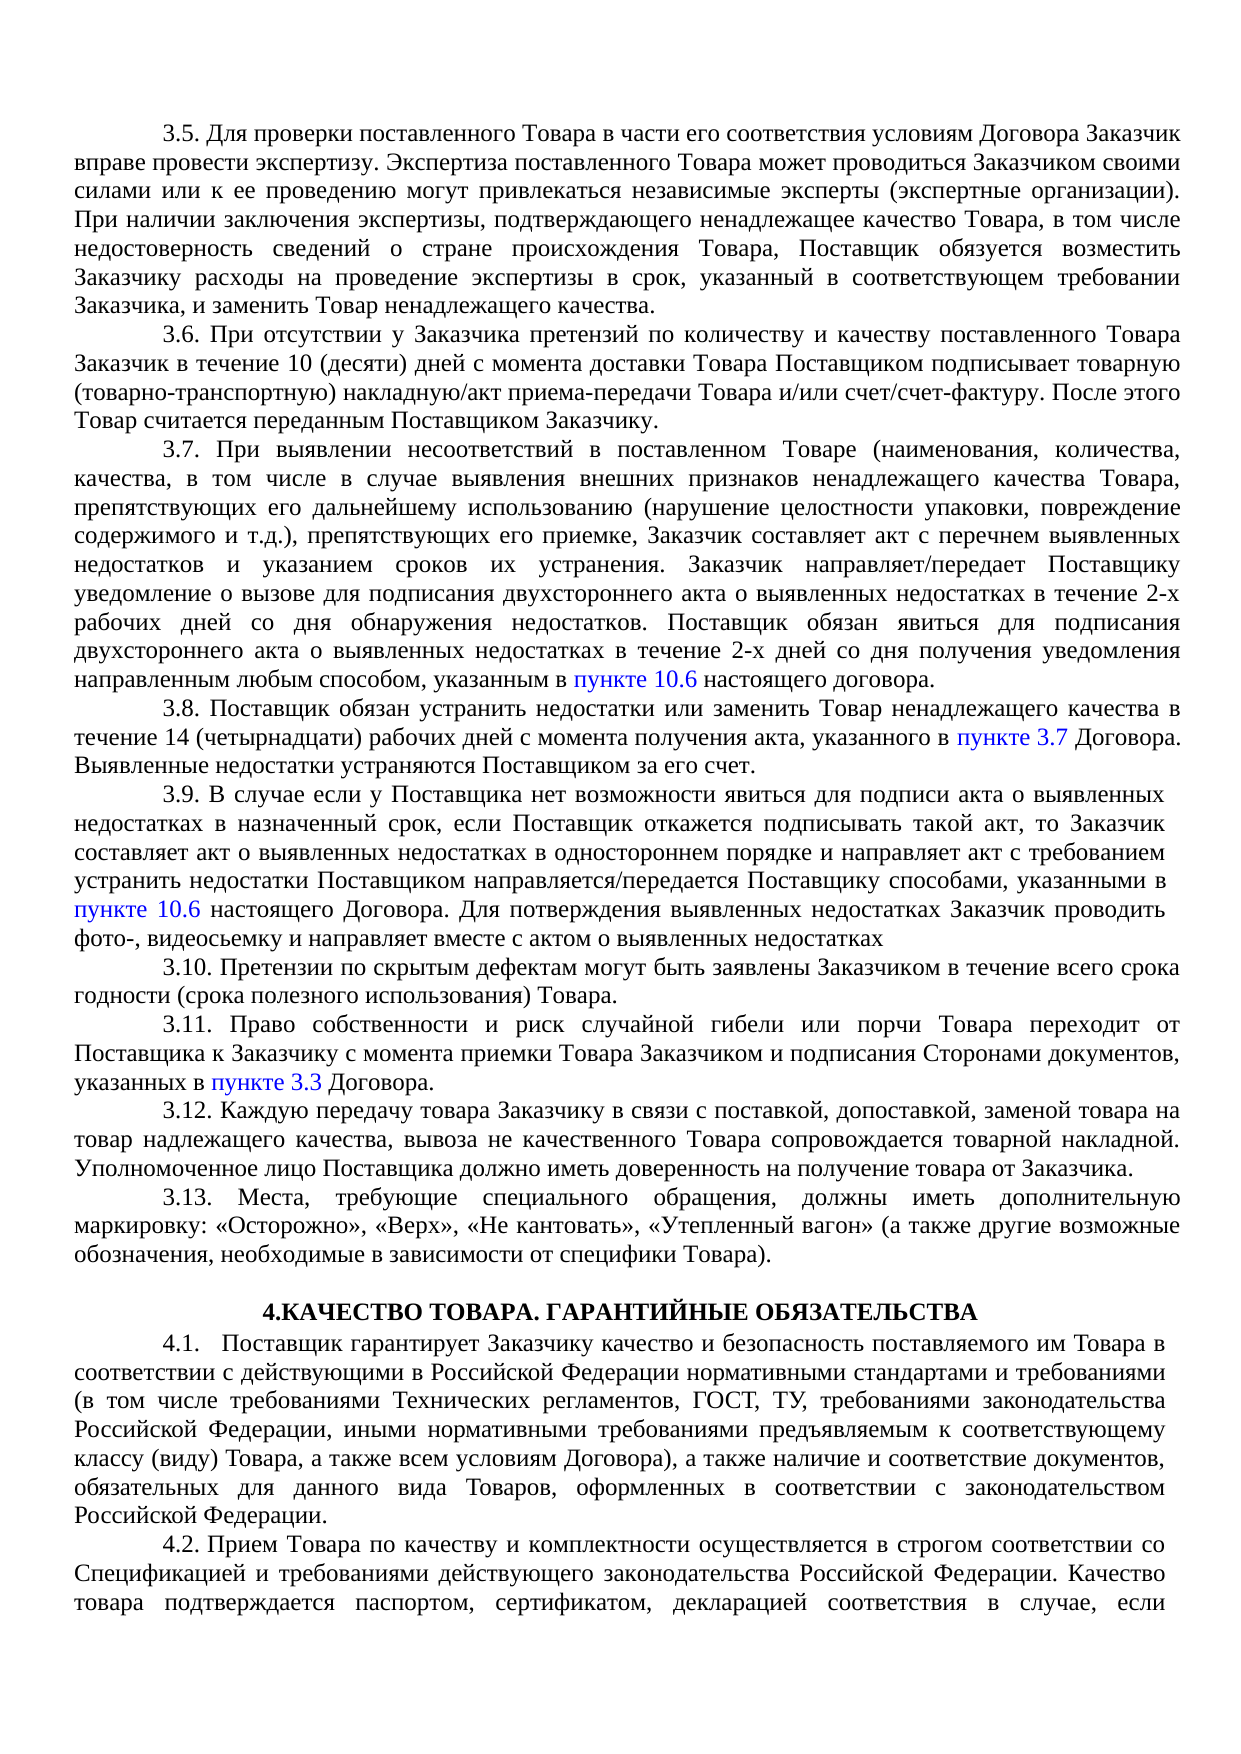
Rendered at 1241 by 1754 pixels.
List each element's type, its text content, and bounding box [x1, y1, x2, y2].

text 3.7. При выявлении несоответствий в поставленном Товаре (наименования, количества, качества, в том числе в случае выявления внешних признаков ненадлежащего качества Товара, препятствующих его дальнейшему использованию (нарушение целостности упаковки, повреждение содержимого и т.д.), препятствующих его приемке, Заказчик составляет акт с перечнем выявленных недостатков и указанием сроков их устранения. Заказчик направляет/передает Поставщику уведомление о вызове для подписания двухстороннего акта о выявленных недостатках в течение 2-х рабочих дней со дня обнаружения недостатков. Поставщик обязан явиться для подписания двухстороннего акта о выявленных недостатках в течение 2-х дней со дня получения уведомления направленным любым способом, указанным в пункте 10.6 настоящего договора. [74, 434, 1181, 693]
text 3.11. Право собственности и риск случайной гибели или порчи Товара переходит от Поставщика к Заказчику с момента приемки Товара Заказчиком и подписания Сторонами документов, указанных в пункте 3.3 Договора. [74, 1009, 1181, 1096]
text 3.8. Поставщик обязан устранить недостатки или заменить Товар ненадлежащего качества в течение 14 (четырнадцати) рабочих дней с момента получения акта, указанного в пункте 3.7 Договора. Выявленные недостатки устраняются Поставщиком за его счет. [74, 693, 1181, 779]
text 3.13. Места, требующие специального обращения, должны иметь дополнительную маркировку: «Осторожно», «Верх», «Не кантовать», «Утепленный вагон» (а также другие возможные обозначения, необходимые в зависимости от специфики Товара). [74, 1182, 1181, 1268]
text 3.5. Для проверки поставленного Товара в части его соответствия условиям Договора Заказчик вправе провести экспертизу. Экспертиза поставленного Товара может проводиться Заказчиком своими силами или к ее проведению могут привлекаться независимые эксперты (экспертные организации). При наличии заключения экспертизы, подтверждающего ненадлежащее качество Товара, в том числе недостоверность сведений о стране происхождения Товара, Поставщик обязуется возместить Заказчику расходы на проведение экспертизы в срок, указанный в соответствующем требовании Заказчика, и заменить Товар ненадлежащего качества. [74, 118, 1181, 319]
text 4.КАЧЕСТВО ТОВАРА. ГАРАНТИЙНЫЕ ОБЯЗАТЕЛЬСТВА [74, 1297, 1167, 1326]
text 3.9. В случае если у Поставщика нет возможности явиться для подписи акта о выявленных недостатках в назначенный срок, если Поставщик откажется подписывать такой акт, то Заказчик составляет акт о выявленных недостатках в одностороннем порядке и направляет акт с требованием устранить недостатки Поставщиком направляется/передается Поставщику способами, указанными в пункте 10.6 настоящего Договора. Для потверждения выявленных недостатках Заказчик проводить фото-, видеосьемку и направляет вместе с актом о выявленных недостатках [74, 779, 1167, 952]
text 3.12. Каждую передачу товара Заказчику в связи с поставкой, допоставкой, заменой товара на товар надлежащего качества, вывоза не качественного Товара сопровождается товарной накладной. Уполномоченное лицо Поставщика должно иметь доверенность на получение товара от Заказчика. [74, 1096, 1181, 1182]
list Поставщик гарантирует Заказчику качество и безопасность поставляемого им Товара в соответствии с действующими в Российской Федерации нормативными стандартами и требованиями (в том числе требованиями Технических регламентов, ГОСТ, ТУ, требованиями законодательства Российской Федерации, иными нормативными требованиями предъявляемым к соответствующему классу (виду) Товара, а также всем условиям Договора), а также наличие и соответствие документов, обязательных для данного вида Товаров, оформленных в соответствии с законодательством Российской Федерации. [74, 1328, 1167, 1529]
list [74, 1529, 1167, 1615]
text 3.10. Претензии по скрытым дефектам могут быть заявлены Заказчиком в течение всего срока годности (срока полезного использования) Товара. [74, 952, 1181, 1009]
text 3.6. При отсутствии у Заказчика претензий по количеству и качеству поставленного Товара Заказчик в течение 10 (десяти) дней с момента доставки Товара Поставщиком подписывает товарную (товарно-транспортную) накладную/акт приема-передачи Товара и/или счет/счет-фактуру. После этого Товар считается переданным Поставщиком Заказчику. [74, 319, 1181, 434]
